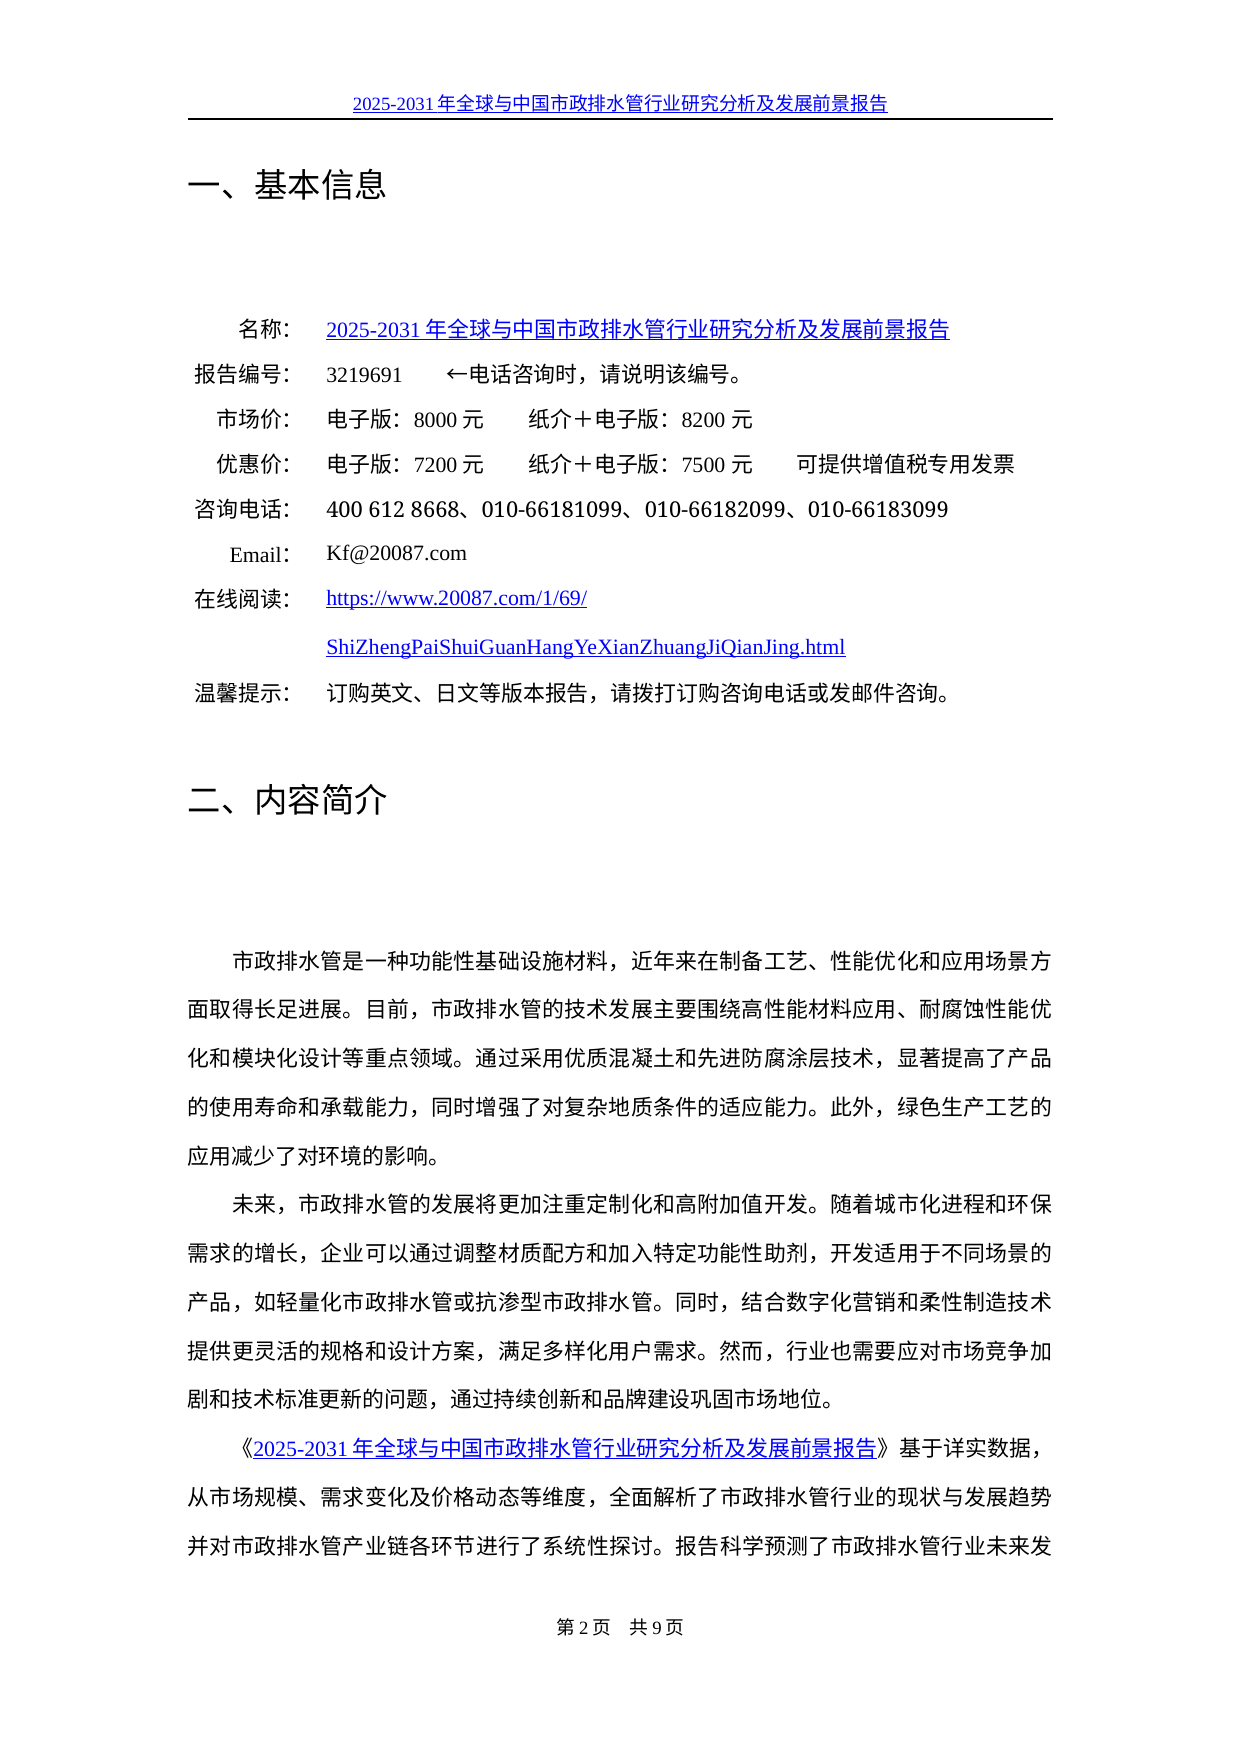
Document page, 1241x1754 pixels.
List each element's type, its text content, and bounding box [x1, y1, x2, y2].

table_cell 400 612 8668、010-66181099、010-66182099、010-66183099 [315, 492, 1073, 537]
table_cell 在线阅读： [167, 582, 315, 675]
title 二、内容简介 [187, 766, 1053, 831]
table_header 名称： [167, 312, 315, 357]
table_cell 咨询电话： [167, 492, 315, 537]
table_cell 温馨提示： [167, 675, 315, 720]
table_cell Email： [167, 537, 315, 582]
table_cell 订购英文、日文等版本报告，请拨打订购咨询电话或发邮件咨询。 [315, 675, 1073, 720]
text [187, 943, 1053, 1561]
table_header 2025-2031年全球与中国市政排水管行业研究分析及发展前景报告 [315, 312, 1073, 357]
table_cell 3219691 ←电话咨询时，请说明该编号。 [315, 357, 1073, 402]
table_cell Kf@20087.com [315, 537, 1073, 582]
table_cell 电子版：8000 元 纸介＋电子版：8200 元 [315, 402, 1073, 447]
table_cell 市场价： [167, 402, 315, 447]
table_cell 报告编号： [167, 357, 315, 402]
table_cell 电子版：7200 元 纸介＋电子版：7500 元 可提供增值税专用发票 [315, 447, 1073, 492]
title 一、基本信息 [187, 150, 1053, 215]
table_cell 优惠价： [167, 447, 315, 492]
table_cell [315, 582, 1073, 675]
